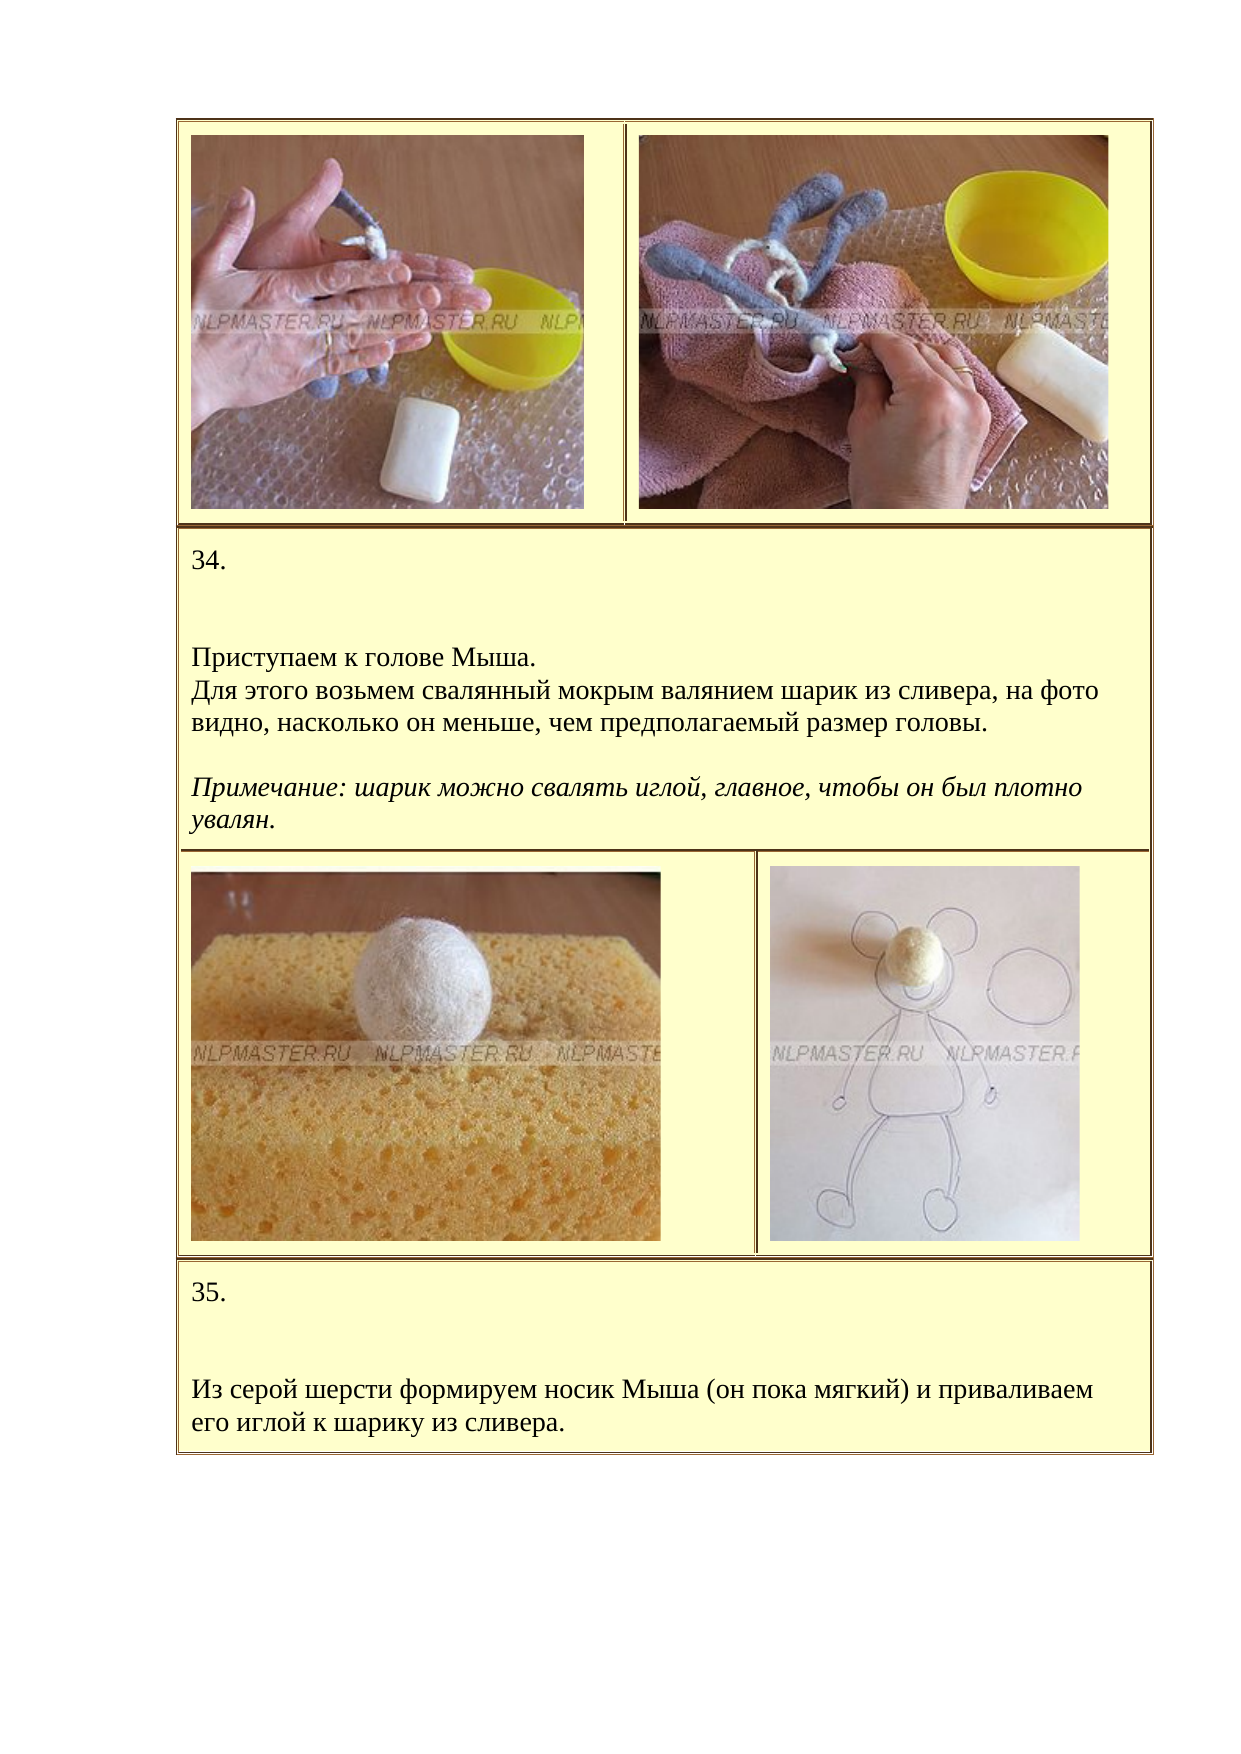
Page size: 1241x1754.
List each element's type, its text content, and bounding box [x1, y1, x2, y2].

table_header 35. Из серой шерсти формируем носик Мыша (он пока мягкий) и приваливаем его иглой к шарику из сливера. [179, 1262, 1150, 1451]
table_cell [756, 849, 1150, 1255]
table_cell [179, 849, 756, 1255]
picture [638, 135, 1109, 509]
picture [191, 866, 661, 1241]
table_cell [625, 122, 1150, 523]
picture [770, 866, 1080, 1241]
table_cell [179, 120, 625, 523]
table_header 34. Приступаем к голове Мыша. Для этого возьмем свалянный мокрым валянием шарик из сливера, на фото видно, насколько он меньше, чем предполагаемый размер головы. Примечание: шарик можно свалять иглой, главное, чтобы он был плотно увалян. [179, 529, 1150, 849]
picture [191, 135, 584, 509]
